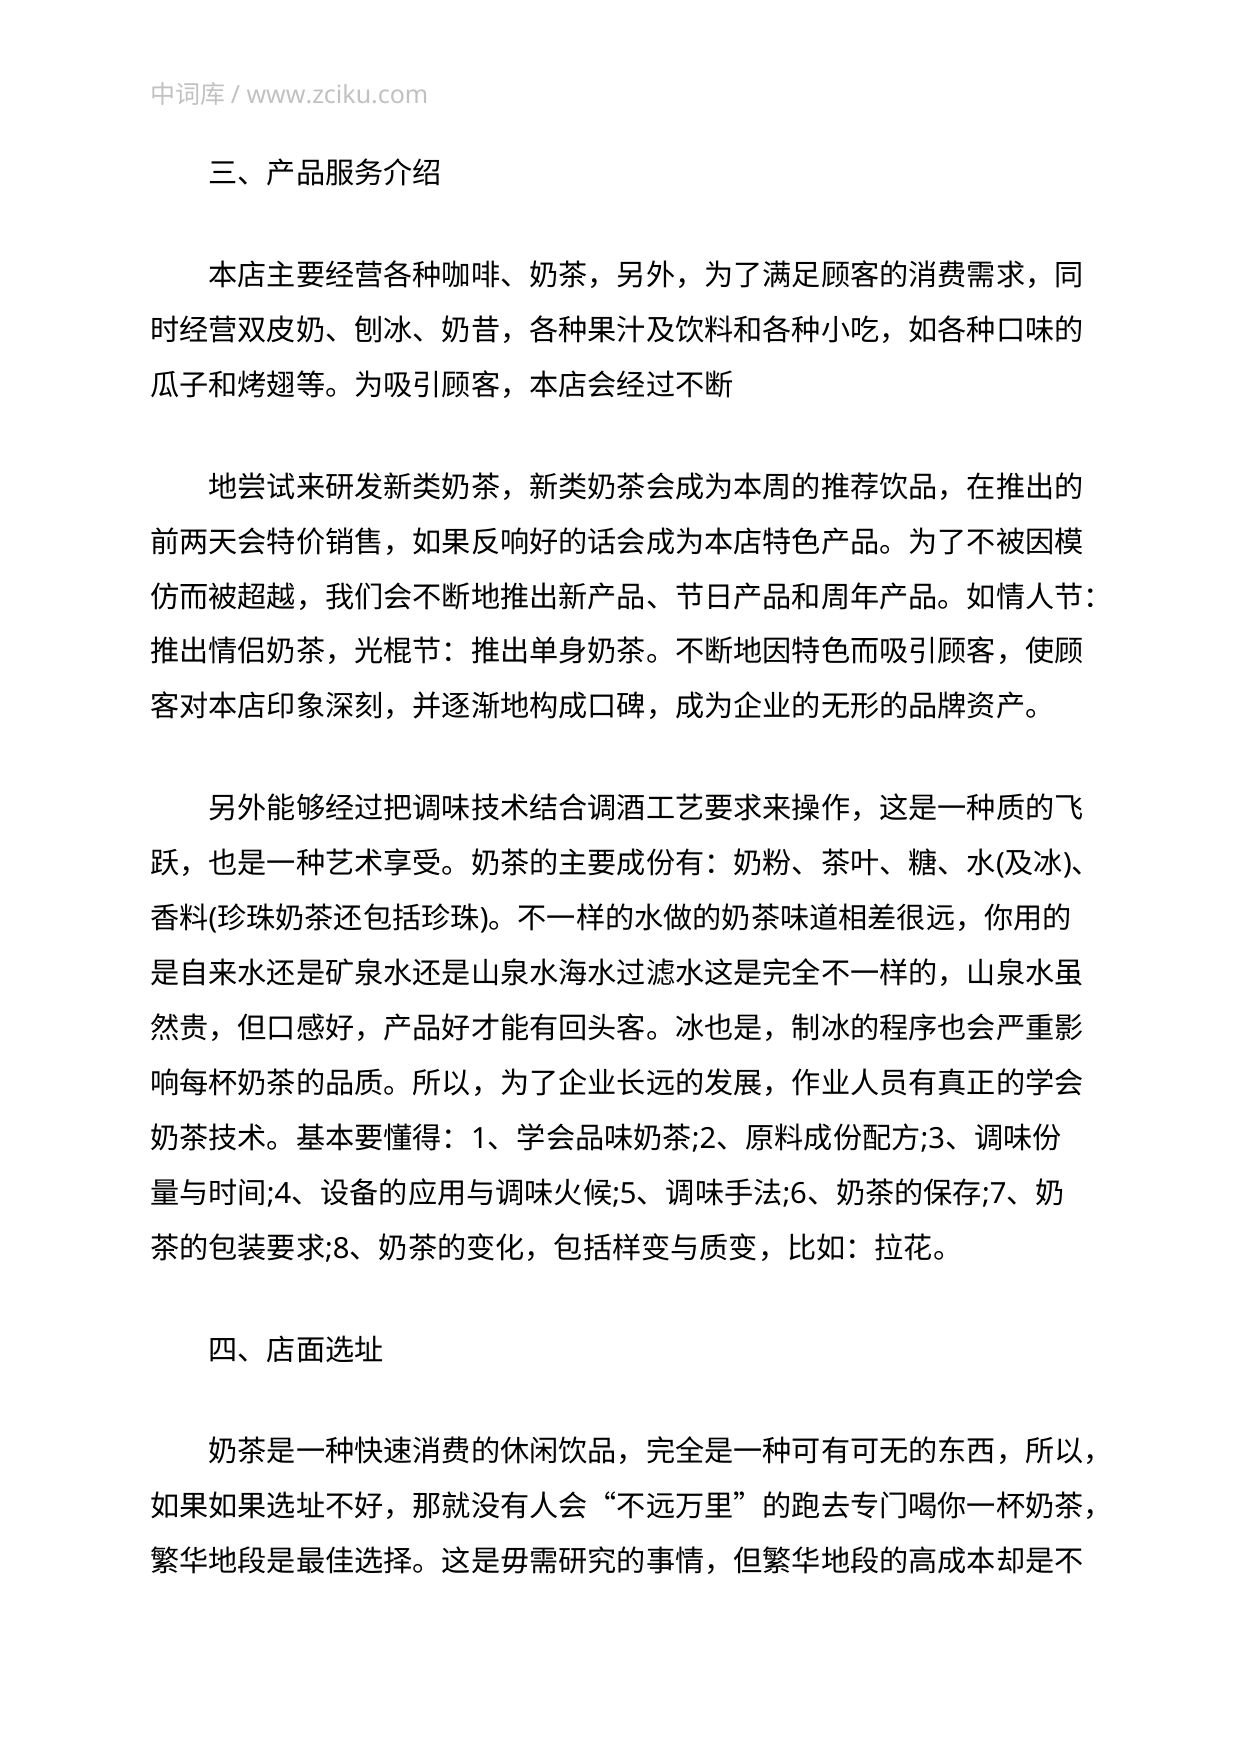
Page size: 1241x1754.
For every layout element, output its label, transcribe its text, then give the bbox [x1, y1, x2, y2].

text 本店主要经营各种咖啡、奶茶，另外，为了满足顾客的消费需求，同时经营双皮奶、刨冰、奶昔，各种果汁及饮料和各种小吃，如各种口味的瓜子和烤翅等。为吸引顾客，本店会经过不断 [150, 252, 1090, 404]
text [150, 1428, 1090, 1580]
text 三、产品服务介绍 [150, 150, 1090, 192]
text 四、店面选址 [150, 1326, 1090, 1368]
text 地尝试来研发新类奶茶，新类奶茶会成为本周的推荐饮品，在推出的前两天会特价销售，如果反响好的话会成为本店特色产品。为了不被因模仿而被超越，我们会不断地推出新产品、节日产品和周年产品。如情人节：推出情侣奶茶，光棍节：推出单身奶茶。不断地因特色而吸引顾客，使顾客对本店印象深刻，并逐渐地构成口碑，成为企业的无形的品牌资产。 [150, 463, 1090, 725]
text 另外能够经过把调味技术结合调酒工艺要求来操作，这是一种质的飞跃，也是一种艺术享受。奶茶的主要成份有：奶粉、茶叶、糖、水(及冰)、香料(珍珠奶茶还包括珍珠)。不一样的水做的奶茶味道相差很远，你用的是自来水还是矿泉水还是山泉水海水过滤水这是完全不一样的，山泉水虽然贵，但口感好，产品好才能有回头客。冰也是，制冰的程序也会严重影响每杯奶茶的品质。所以，为了企业长远的发展，作业人员有真正的学会奶茶技术。基本要懂得：1、学会品味奶茶;2、原料成份配方;3、调味份量与时间;4、设备的应用与调味火候;5、调味手法;6、奶茶的保存;7、奶茶的包装要求;8、奶茶的变化，包括样变与质变，比如：拉花。 [150, 785, 1090, 1267]
